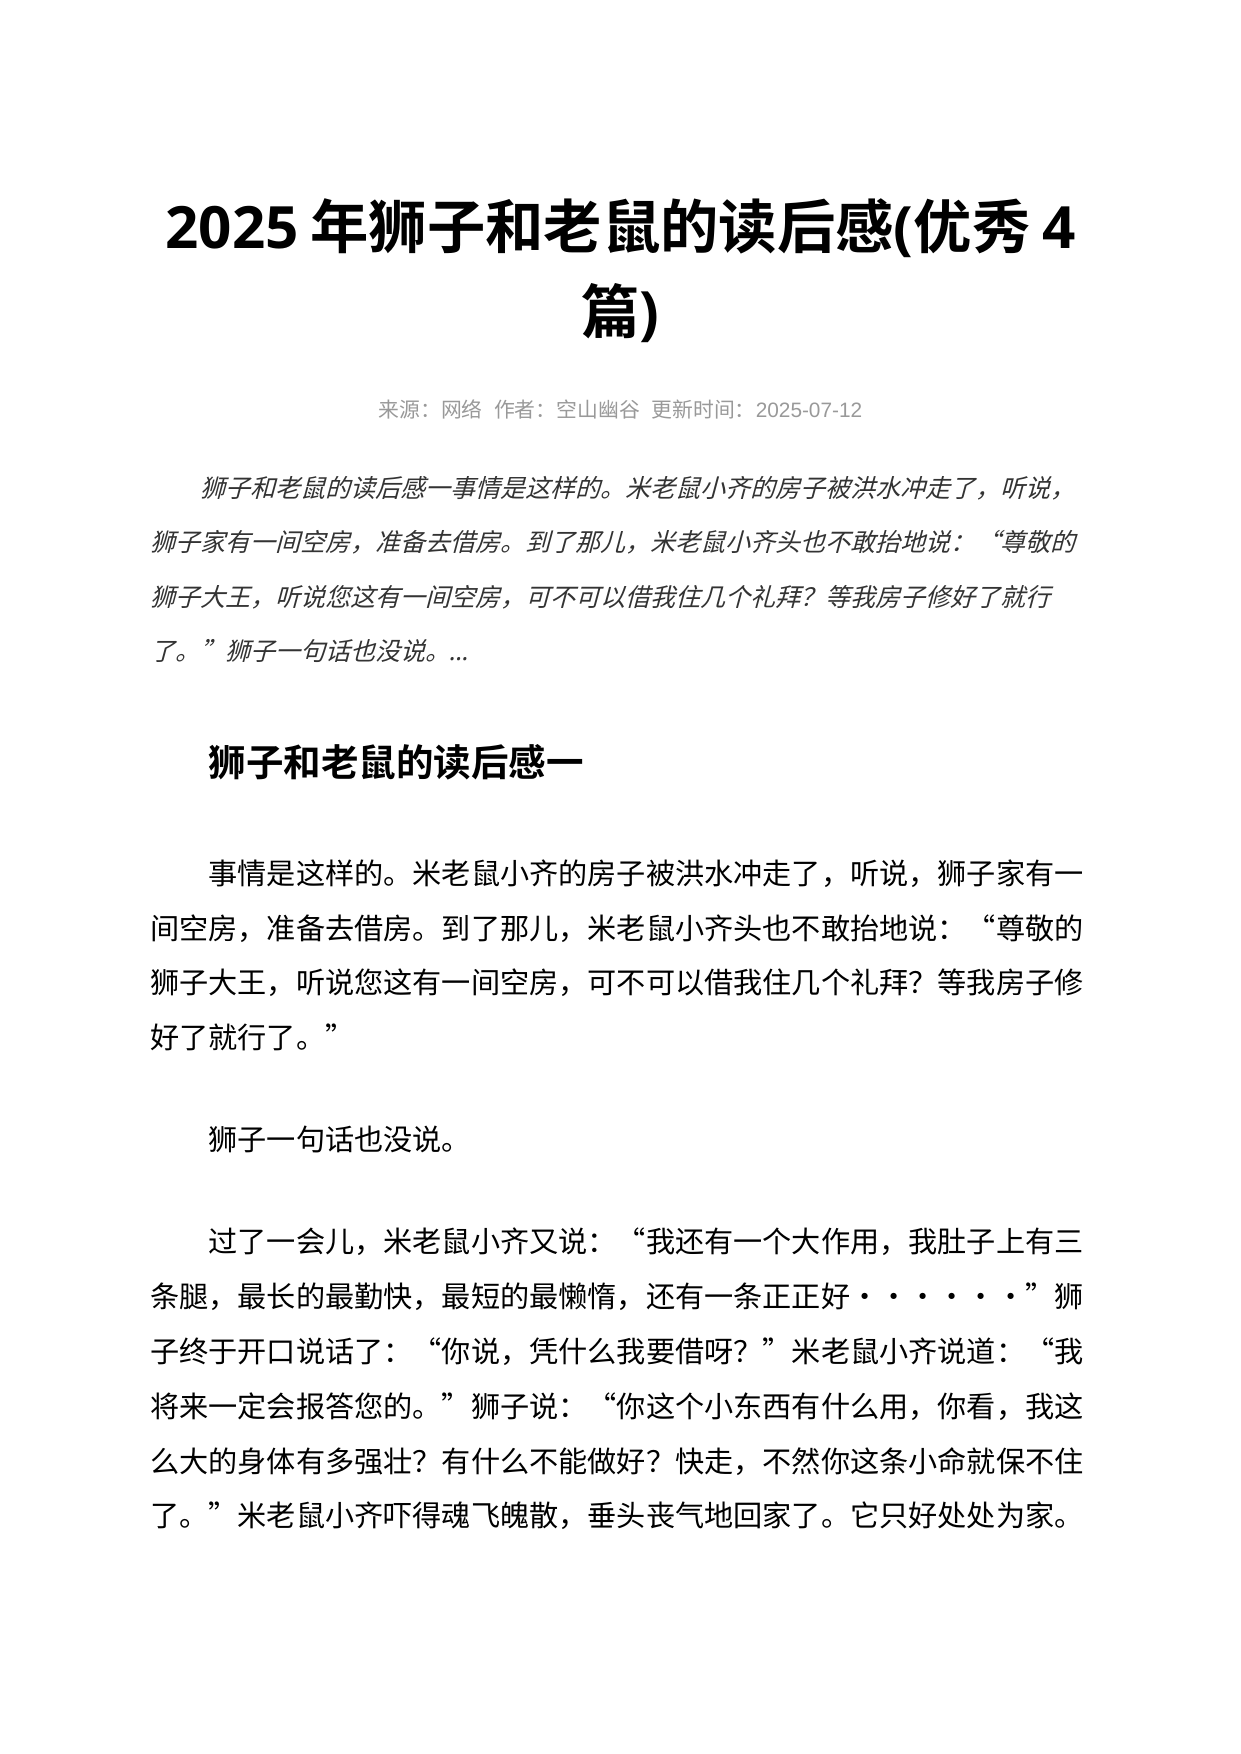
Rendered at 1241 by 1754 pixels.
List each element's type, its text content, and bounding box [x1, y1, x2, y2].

text 狮子和老鼠的读后感一事情是这样的。米老鼠小齐的房子被洪水冲走了，听说，狮子家有一间空房，准备去借房。到了那儿，米老鼠小齐头也不敢抬地说：“尊敬的狮子大王，听说您这有一间空房，可不可以借我住几个礼拜？等我房子修好了就行了。”狮子一句话也没说。... [150, 468, 1090, 668]
text 狮子一句话也没说。 [150, 1117, 1090, 1159]
text 来源：网络 作者：空山幽谷 更新时间：2025-07-12 [150, 398, 1090, 422]
subtitle 2025年狮子和老鼠的读后感(优秀4篇) [150, 181, 1090, 351]
text 事情是这样的。米老鼠小齐的房子被洪水冲走了，听说，狮子家有一间空房，准备去借房。到了那儿，米老鼠小齐头也不敢抬地说：“尊敬的狮子大王，听说您这有一间空房，可不可以借我住几个礼拜？等我房子修好了就行了。” [150, 850, 1090, 1057]
text 狮子和老鼠的读后感一 [150, 733, 1090, 787]
text 过了一会儿，米老鼠小齐又说：“我还有一个大作用，我肚子上有三条腿，最长的最勤快，最短的最懒惰，还有一条正正好・・・・・・”狮子终于开口说话了：“你说，凭什么我要借呀？”米老鼠小齐说道：“我将来一定会报答您的。”狮子说：“你这个小东西有什么用，你看，我这么大的身体有多强壮？有什么不能做好？快走，不然你这条小命就保不住了。”米老鼠小齐吓得魂飞魄散，垂头丧气地回家了。它只好处处为家。 [150, 1218, 1090, 1535]
